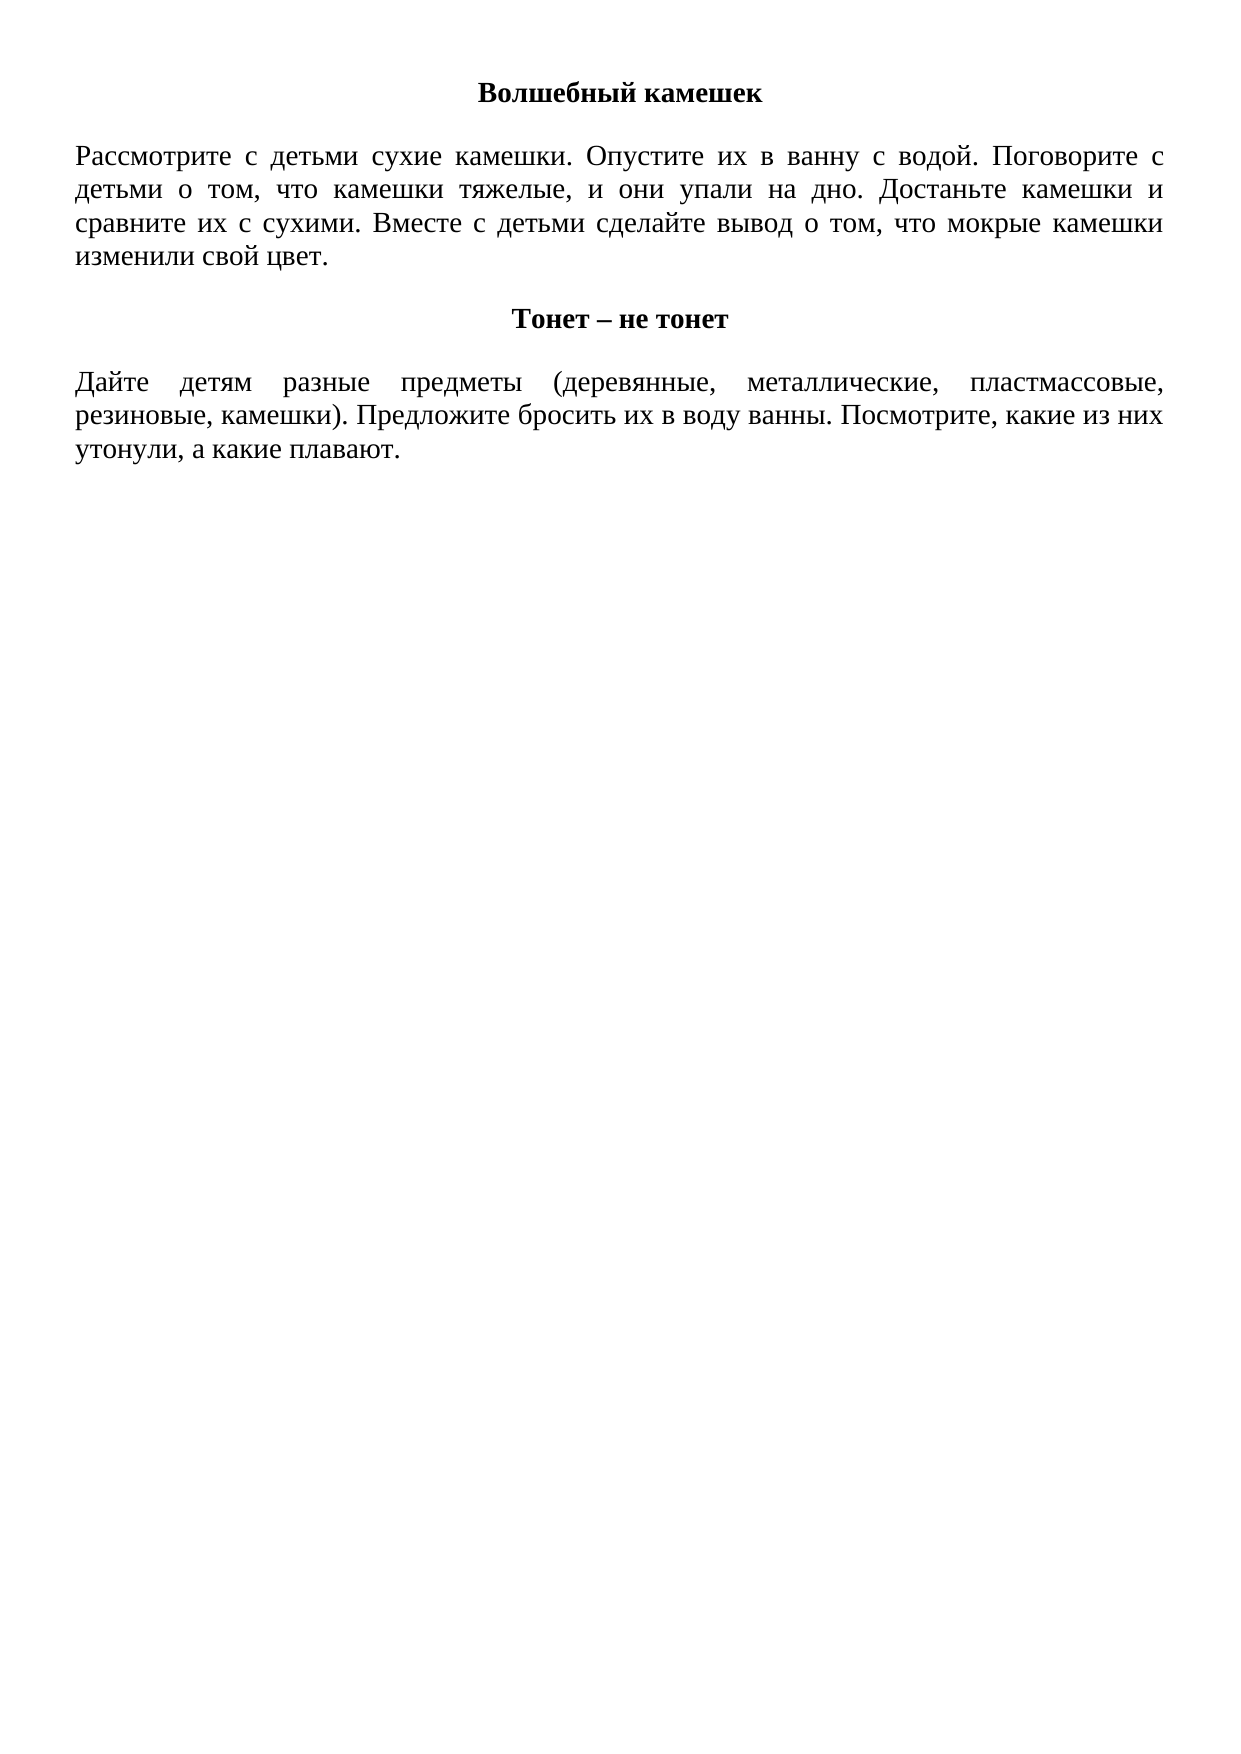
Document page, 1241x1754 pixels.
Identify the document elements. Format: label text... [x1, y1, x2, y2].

text Тонет – не тонет [75, 301, 1165, 334]
text Рассмотрите с детьми сухие камешки. Опустите их в ванну с водой. Поговорите с детьми о том, что камешки тяжелые, и они упали на дно. Достаньте камешки и сравните их с сухими. Вместе с детьми сделайте вывод о том, что мокрые камешки изменили свой цвет. [75, 138, 1165, 272]
text Дайте детям разные предметы (деревянные, металлические, пластмассовые, резиновые, камешки). Предложите бросить их в воду ванны. Посмотрите, какие из них утонули, а какие плавают. [75, 364, 1165, 464]
text Волшебный камешек [75, 75, 1165, 108]
